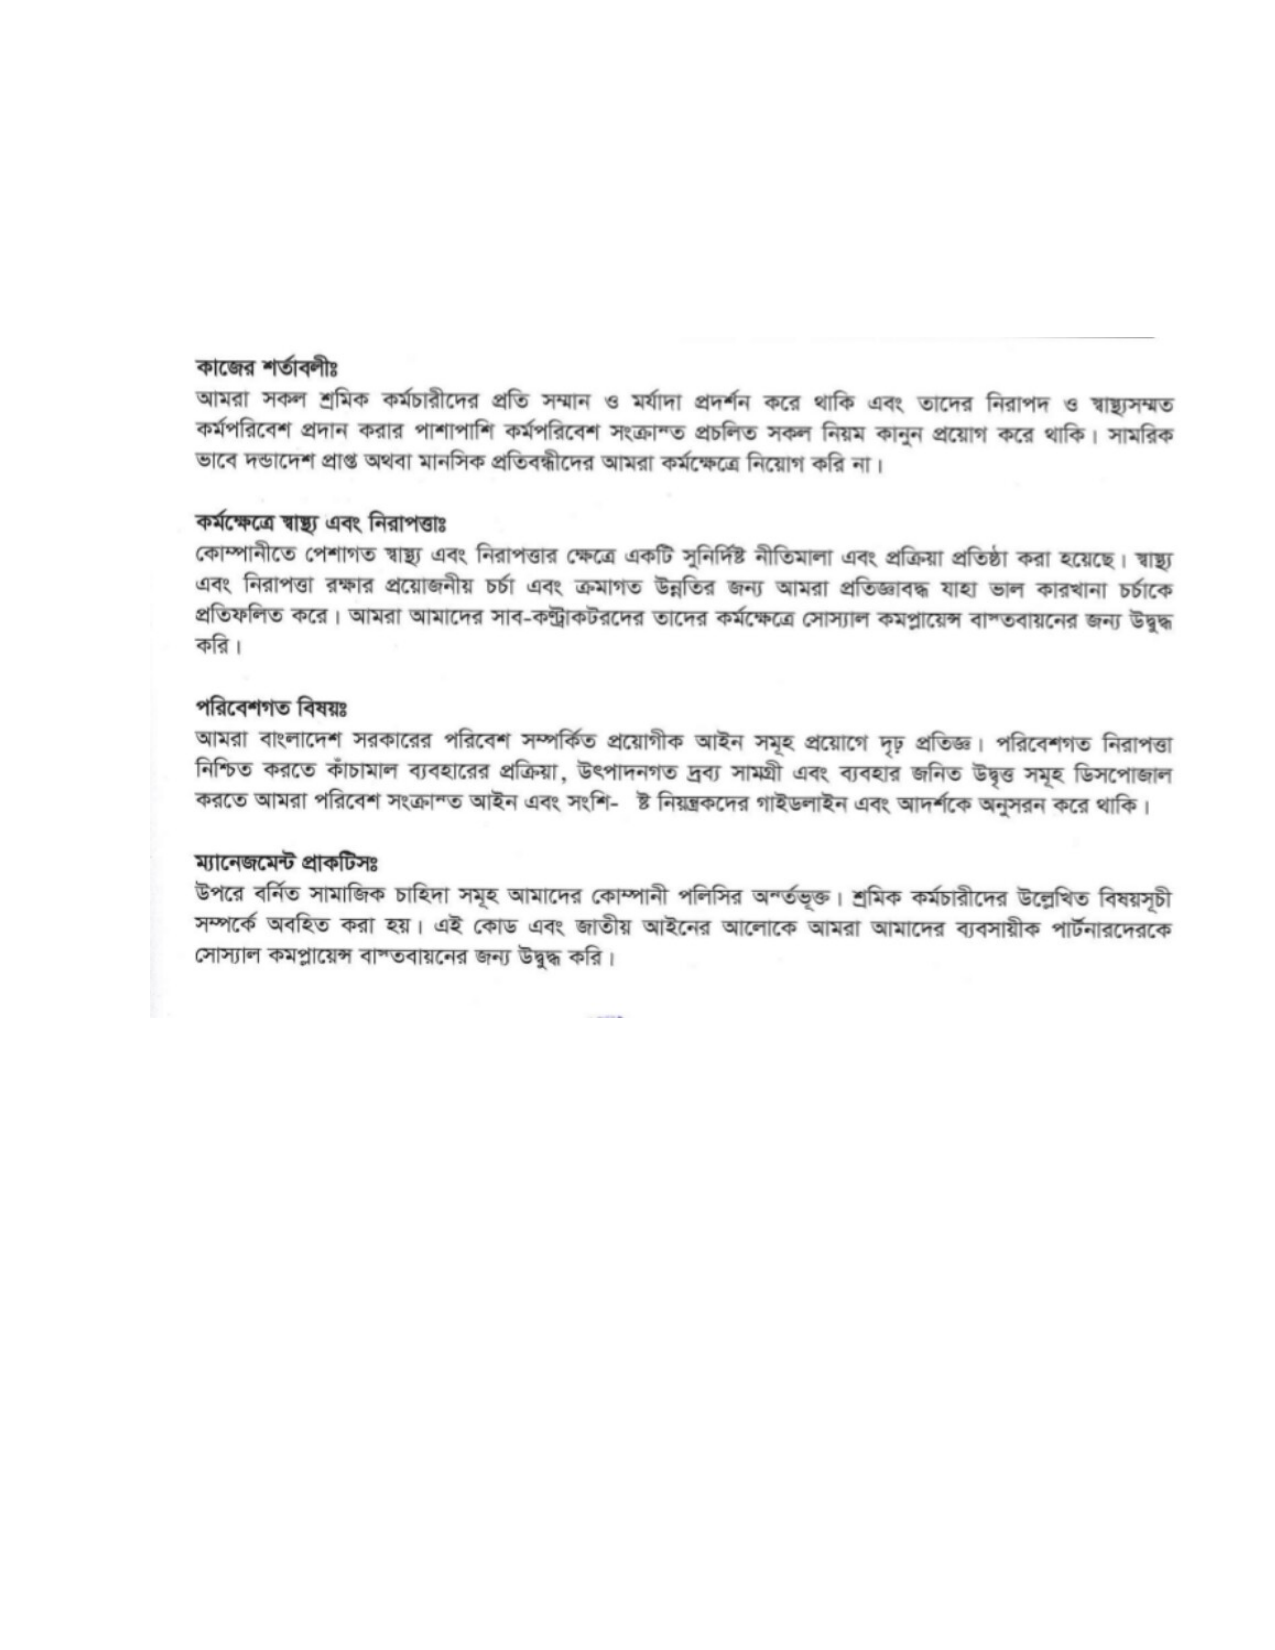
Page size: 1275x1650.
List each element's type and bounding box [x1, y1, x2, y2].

picture [150, 337, 1183, 1018]
